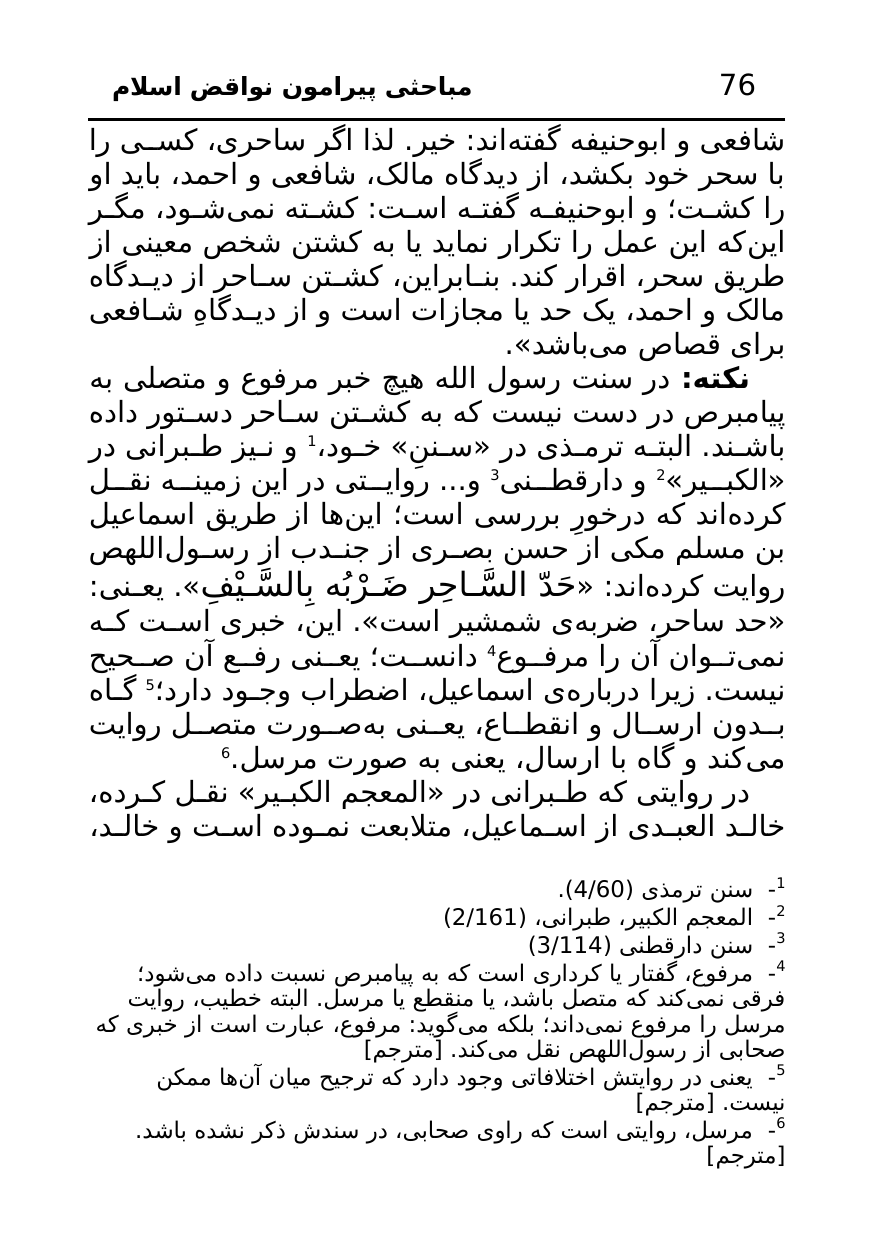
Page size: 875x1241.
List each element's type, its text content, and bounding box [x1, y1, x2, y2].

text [89, 123, 785, 361]
text نکته: در سنت رسول الله هیچ خبر مرفوع و متصلی به پیامبرص در دست نیست که به کشتن ساحر دستور داده باشند. البته ترمذی در «سننِ» خود، و نیز طبرانی در «الکبیر» و دارقطنی و... روایتی در این زمینه نقل کرده‌اند که درخورِ بررسی است؛ این‌ها از طریق اسماعیل بن مسلم مکی از حسن بصری از جندب از رسول‌اللهص روایت کرده‌اند: «حَدّ السَّاحِر ضَرْبُه بِالسَّيْفِ». یعنی: «حد ساحر، ضربه‌ی شمشیر است». این، خبری است که نمی‌توان آن را مرفوع دانست؛ یعنی رفع آن صحیح نیست. زیرا درباره‌ی اسماعیل، اضطراب وجود دارد؛ گاه بدون ارسال و انقطاع، یعنی به‌صورت متصل روایت می‌کند و گاه با ارسال، یعنی به صورت مرسل. [89, 361, 785, 775]
text در روایتی که طبرانی در «المعجم الکبیر» نقل کرده، خالد العبدی از اسماعیل، متلابعت نموده است و خالد، ضعیف است. ترمذی، موقوف بودن این روایت را درست دانسته است. وی در «العلل» می‌گوید: «از محمد درباره‌ی این حدیث پرسیدم؛ گفت: چیزی نیست»؛ یعنی صحتش را رد کرد. [89, 775, 785, 843]
